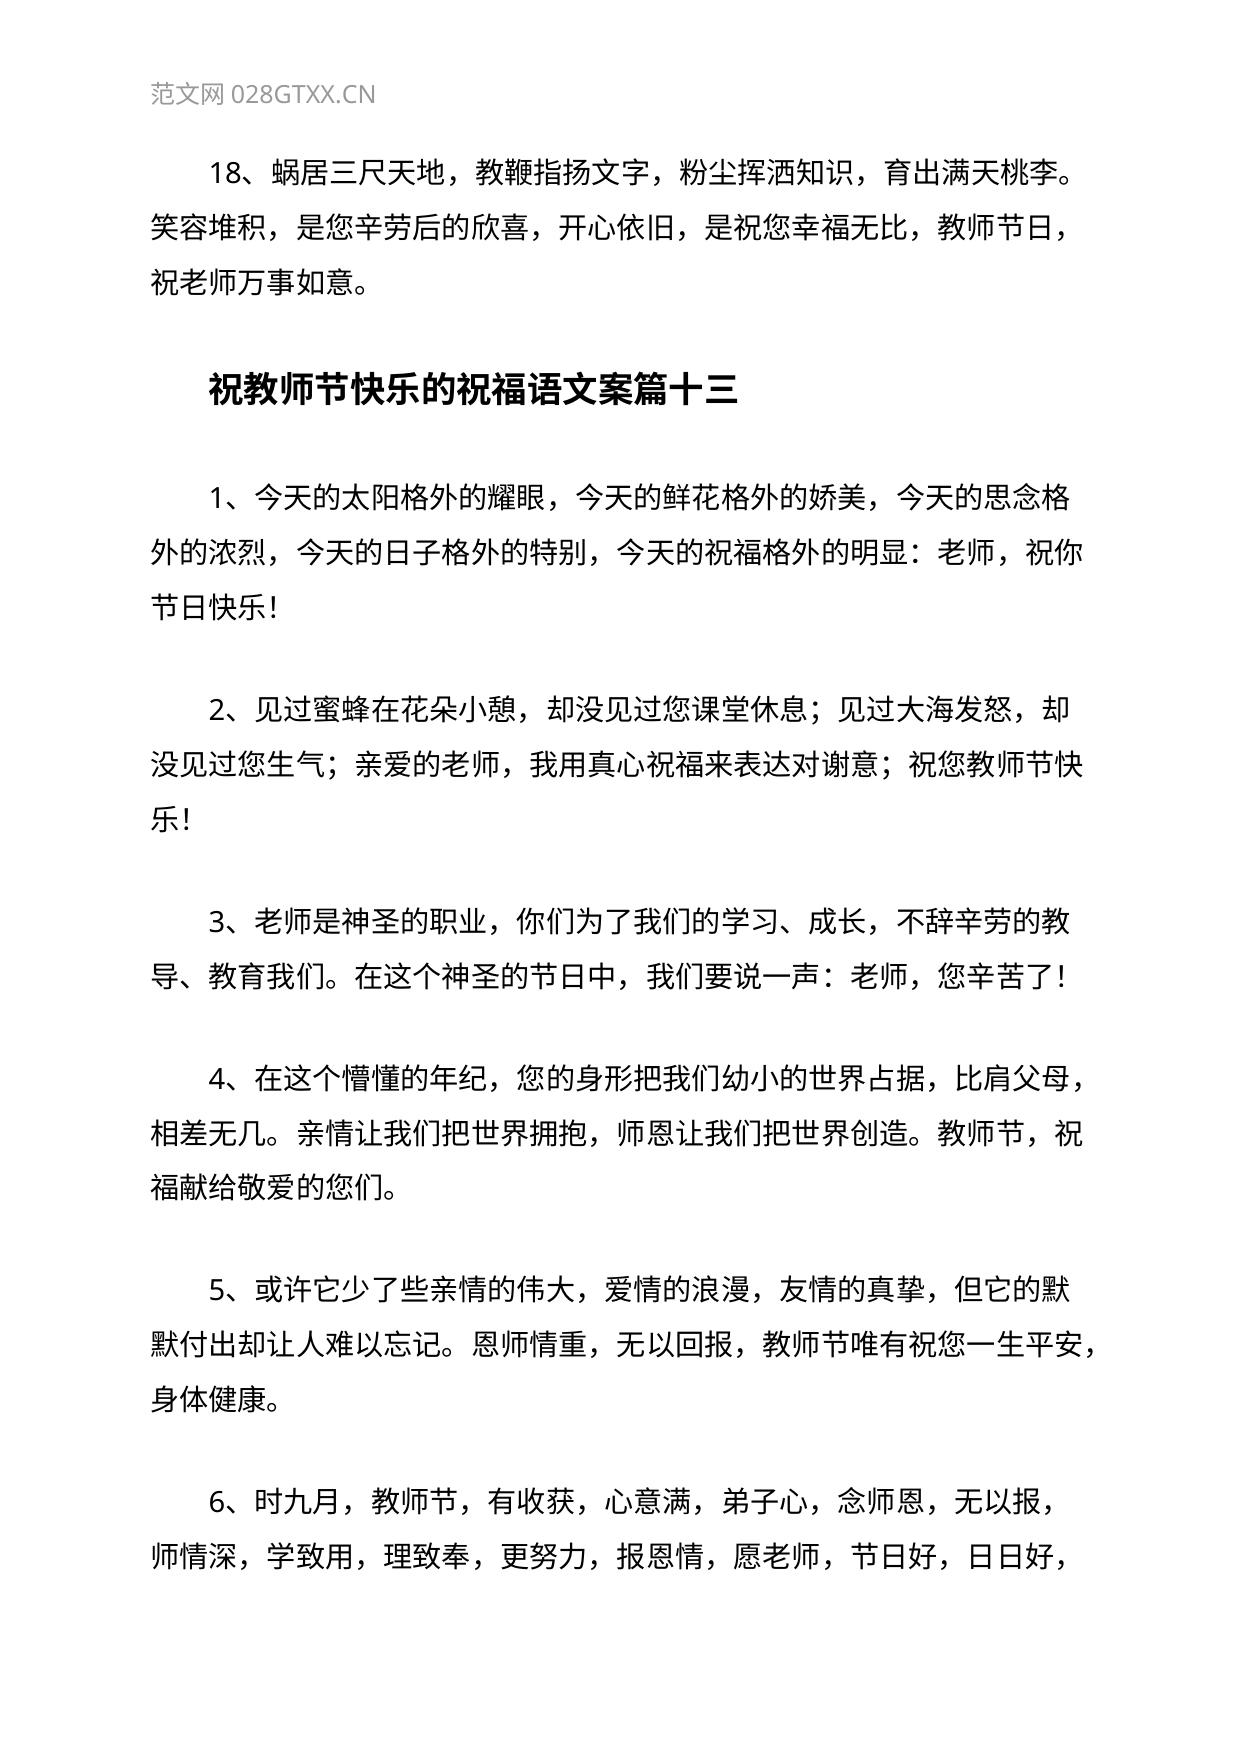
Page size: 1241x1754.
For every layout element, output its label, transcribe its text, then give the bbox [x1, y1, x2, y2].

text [150, 1478, 1090, 1576]
text 祝教师节快乐的祝福语文案篇十三 [150, 362, 1090, 413]
text 5、或许它少了些亲情的伟大，爱情的浪漫，友情的真挚，但它的默默付出却让人难以忘记。恩师情重，无以回报，教师节唯有祝您一生平安，身体健康。 [150, 1267, 1090, 1419]
text 1、今天的太阳格外的耀眼，今天的鲜花格外的娇美，今天的思念格外的浓烈，今天的日子格外的特别，今天的祝福格外的明显：老师，祝你节日快乐！ [150, 475, 1090, 627]
text 18、蜗居三尺天地，教鞭指扬文字，粉尘挥洒知识，育出满天桃李。笑容堆积，是您辛劳后的欣喜，开心依旧，是祝您幸福无比，教师节日，祝老师万事如意。 [150, 150, 1090, 302]
text 3、老师是神圣的职业，你们为了我们的学习、成长，不辞辛劳的教导、教育我们。在这个神圣的节日中，我们要说一声：老师，您辛苦了！ [150, 898, 1090, 996]
text 4、在这个懵懂的年纪，您的身形把我们幼小的世界占据，比肩父母，相差无几。亲情让我们把世界拥抱，师恩让我们把世界创造。教师节，祝福献给敬爱的您们。 [150, 1055, 1090, 1207]
text 2、见过蜜蜂在花朵小憩，却没见过您课堂休息；见过大海发怒，却没见过您生气；亲爱的老师，我用真心祝福来表达对谢意；祝您教师节快乐！ [150, 687, 1090, 839]
